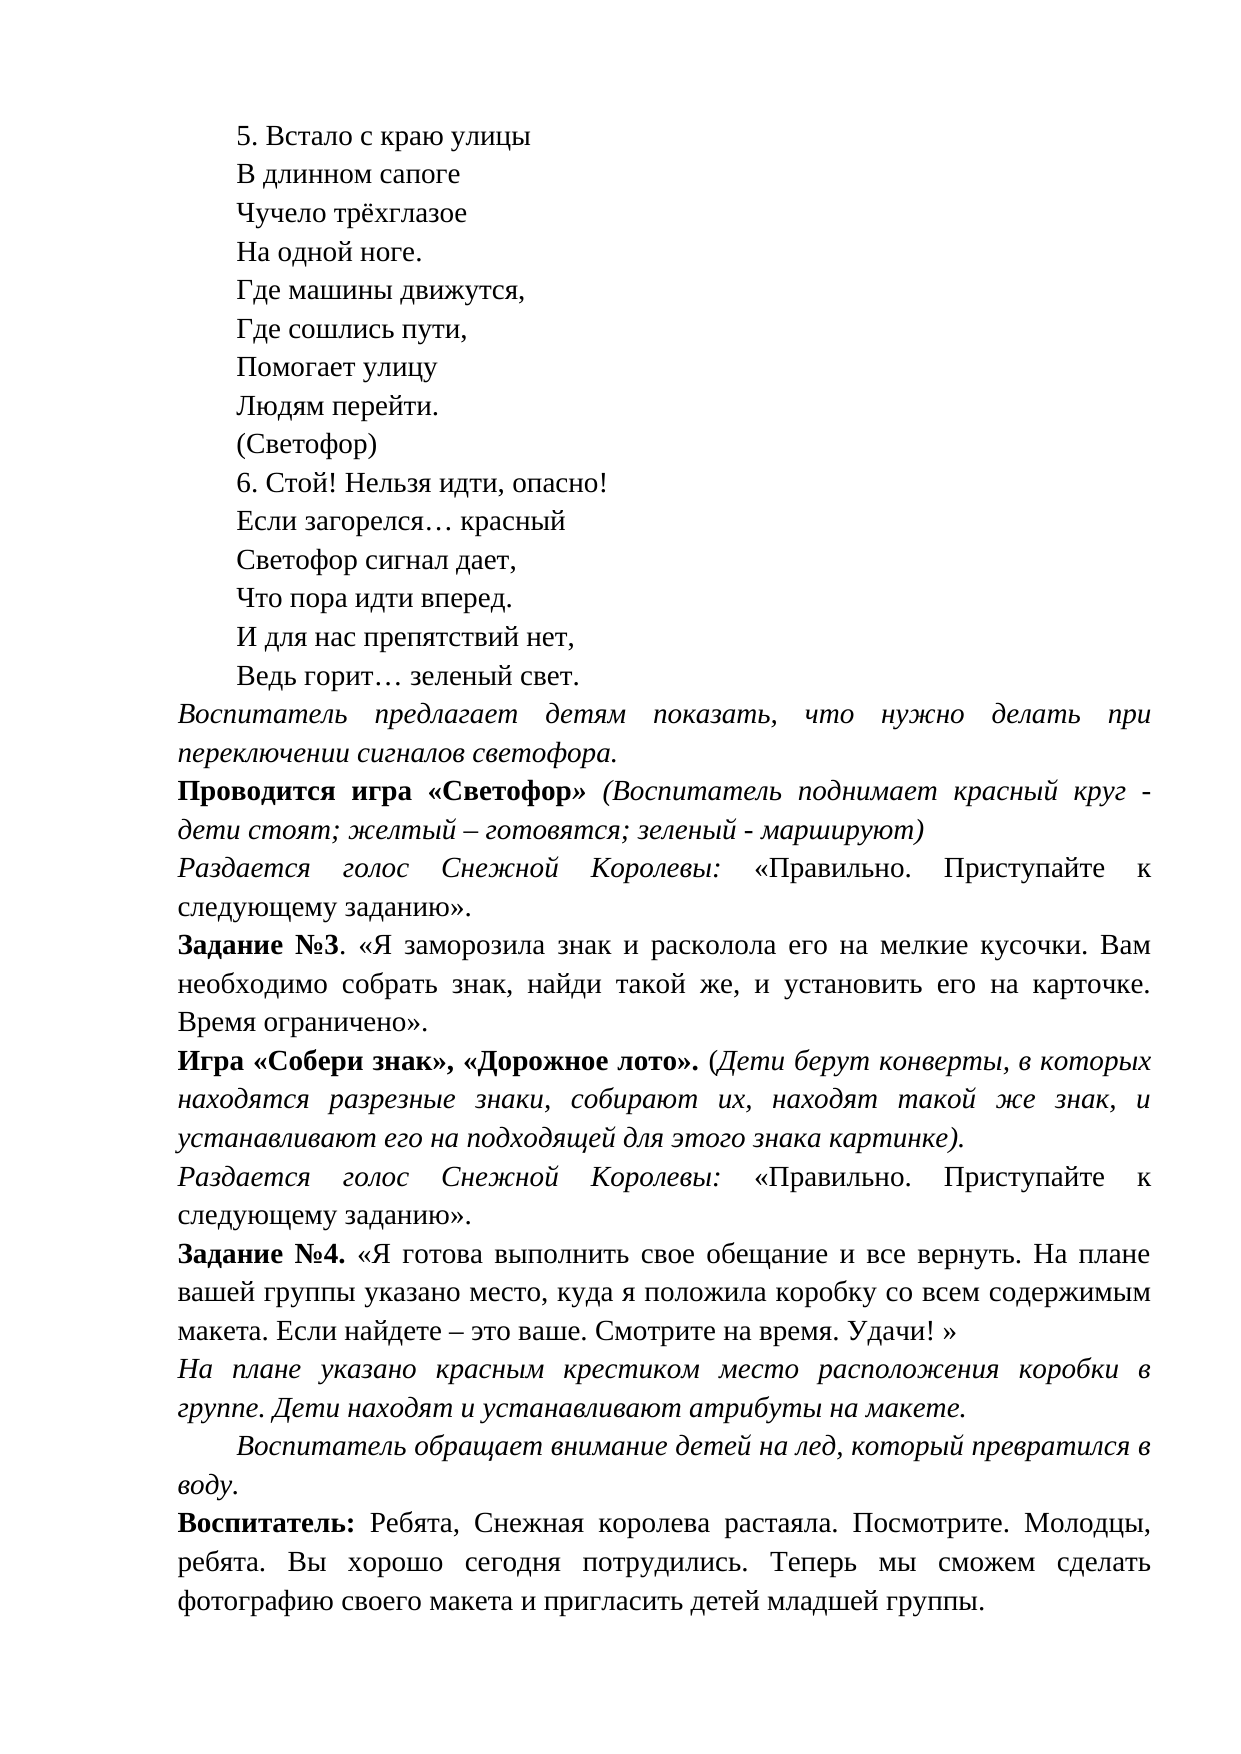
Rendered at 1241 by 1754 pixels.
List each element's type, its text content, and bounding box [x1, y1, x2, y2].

text 6. Стой! Нельзя идти, опасно! [177, 465, 1152, 498]
text Воспитатель обращает внимание детей на лед, который превратился в воду. [177, 1428, 1152, 1501]
text Если загорелся… красный [177, 503, 1152, 537]
text Раздается голос Снежной Королевы: «Правильно. Приступайте к следующему заданию». [177, 1159, 1152, 1231]
text 5. Встало с краю улицы [177, 118, 1152, 152]
text Где машины движутся, [177, 272, 1152, 306]
text И для нас препятствий нет, [177, 619, 1152, 653]
text Что пора идти вперед. [177, 581, 1152, 614]
text Где сошлись пути, [177, 311, 1152, 344]
text Задание №4. «Я готова выполнить свое обещание и все вернуть. На плане вашей группы указано место, куда я положила коробку со всем содержимым макета. Если найдете – это ваше. Смотрите на время. Удачи! » [177, 1236, 1152, 1346]
text (Светофор) [177, 426, 1152, 460]
text Людям перейти. [177, 388, 1152, 421]
text Проводится игра «Светофор» (Воспитатель поднимает красный круг - дети стоят; желтый – готовятся; зеленый - маршируют) [177, 773, 1152, 845]
text Раздается голос Снежной Королевы: «Правильно. Приступайте к следующему заданию». [177, 850, 1152, 922]
text Чучело трёхглазое [177, 195, 1152, 229]
text Светофор сигнал дает, [177, 542, 1152, 576]
text Воспитатель предлагает детям показать, что нужно делать при переключении сигналов светофора. [177, 696, 1152, 768]
text Помогает улицу [177, 349, 1152, 383]
text Задание №3. «Я заморозила знак и расколола его на мелкие кусочки. Вам необходимо собрать знак, найди такой же, и установить его на карточке. Время ограничено». [177, 927, 1152, 1038]
text На одной ноге. [177, 234, 1152, 267]
text Воспитатель: Ребята, Снежная королева растаяла. Посмотрите. Молодцы, ребята. Вы хорошо сегодня потрудились. Теперь мы сможем сделать фотографию своего макета и пригласить детей младшей группы. [177, 1506, 1152, 1616]
text Ведь горит… зеленый свет. [177, 658, 1152, 691]
text В длинном сапоге [177, 157, 1152, 190]
text На плане указано красным крестиком место расположения коробки в группе. Дети находят и устанавливают атрибуты на макете. [177, 1351, 1152, 1423]
text Игра «Собери знак», «Дорожное лото». (Дети берут конверты, в которых находятся разрезные знаки, собирают их, находят такой же знак, и устанавливают его на подходящей для этого знака картинке). [177, 1043, 1152, 1154]
